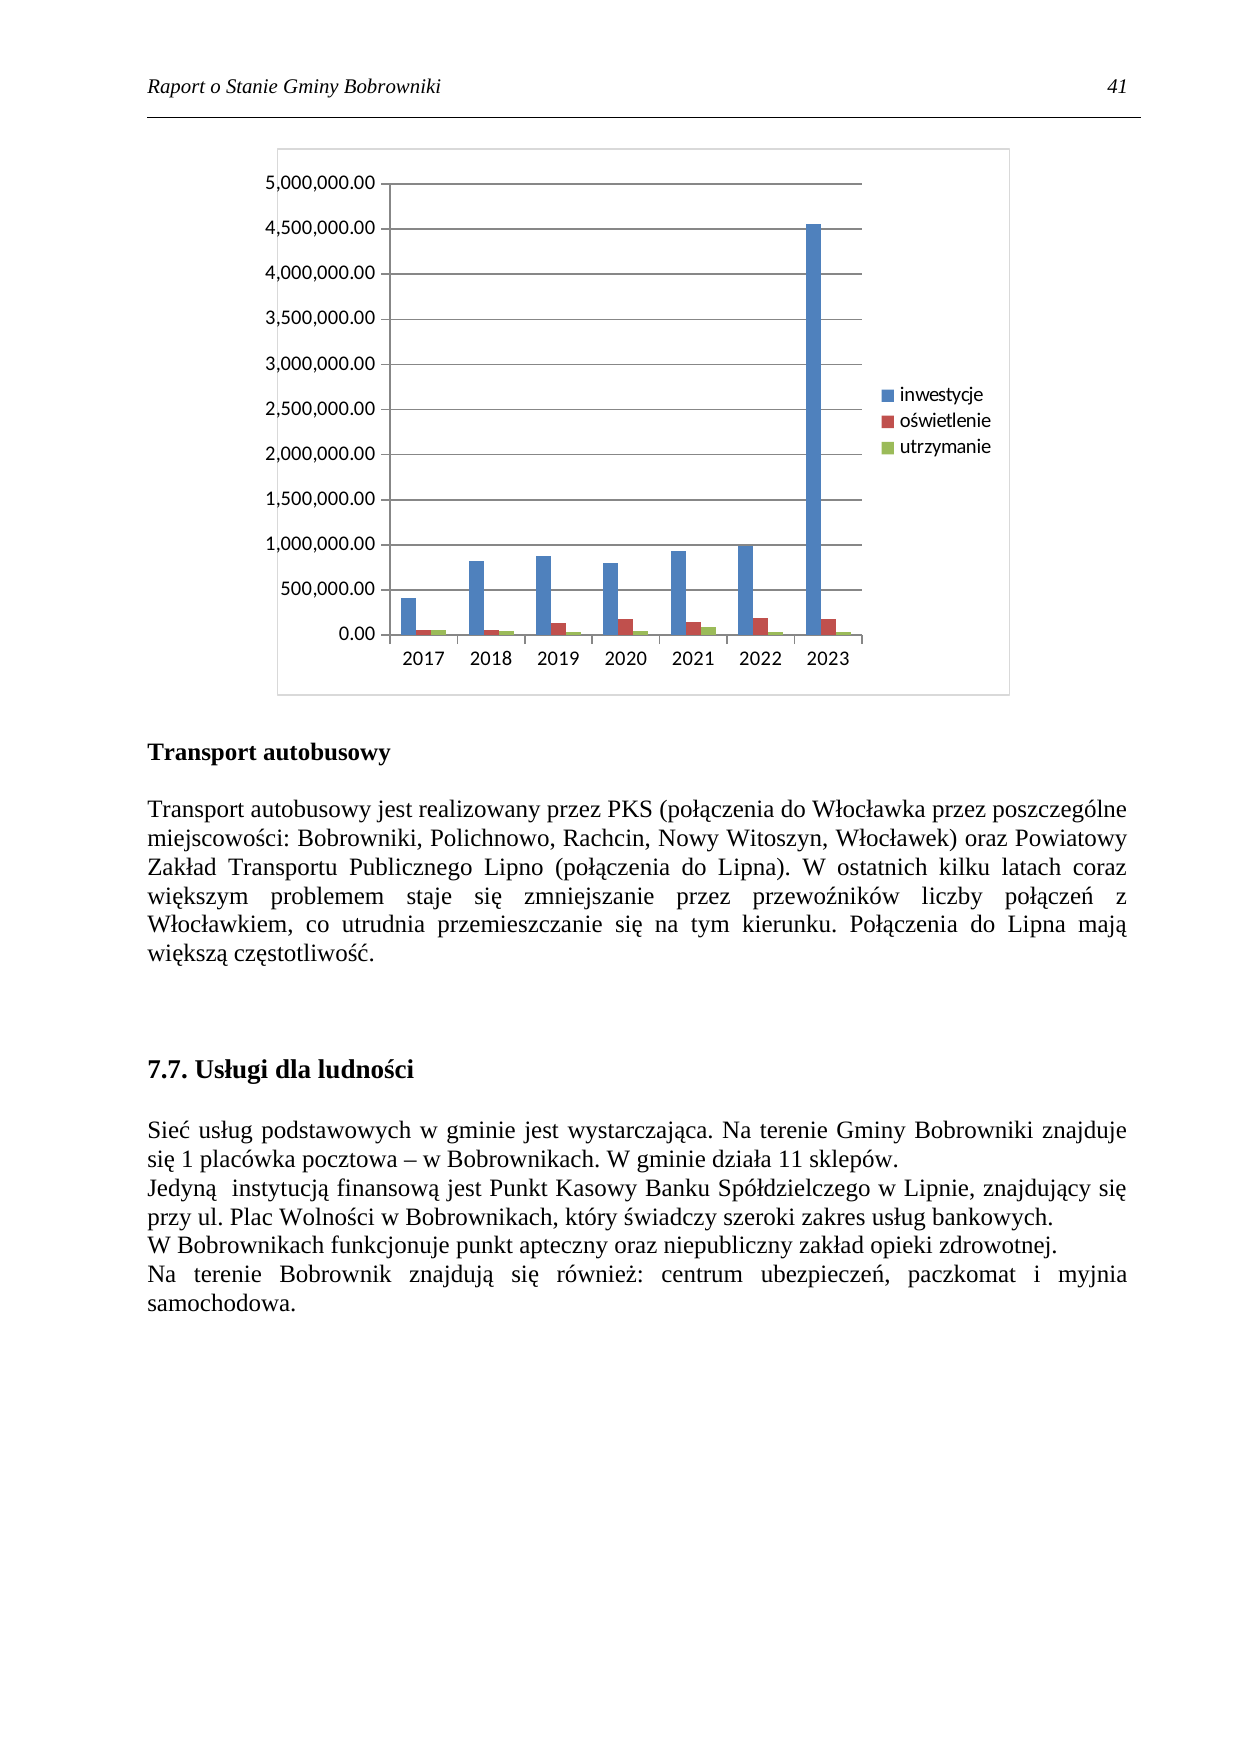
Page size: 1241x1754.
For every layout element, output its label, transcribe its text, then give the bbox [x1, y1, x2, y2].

text Sieć usług podstawowych w gminie jest wystarczająca. Na terenie Gminy Bobrowniki znajduje się 1 placówka pocztowa – w Bobrownikach. W gminie działa 11 sklepów. [147, 1116, 1128, 1173]
text Transport autobusowy jest realizowany przez PKS (połączenia do Włocławka przez poszczególne miejscowości: Bobrowniki, Polichnowo, Rachcin, Nowy Witoszyn, Włocławek) oraz Powiatowy Zakład Transportu Publicznego Lipno (połączenia do Lipna). W ostatnich kilku latach coraz większym problemem staje się zmniejszanie przez przewoźników liczby połączeń z Włocławkiem, co utrudnia przemieszczanie się na tym kierunku. Połączenia do Lipna mają większą częstotliwość. [147, 794, 1128, 967]
text W Bobrownikach funkcjonuje punkt apteczny oraz niepubliczny zakład opieki zdrowotnej. [147, 1231, 1128, 1259]
text Na terenie Bobrownik znajdują się również: centrum ubezpieczeń, paczkomat i myjnia samochodowa. [147, 1259, 1128, 1317]
text Jedyną instytucją finansową jest Punkt Kasowy Banku Spółdzielczego w Lipnie, znajdujący się przy ul. Plac Wolności w Bobrownikach, który świadczy szeroki zakres usług bankowych. [147, 1173, 1128, 1231]
text Transport autobusowy [147, 737, 1128, 766]
subtitle 7.7. Usługi dla ludności [147, 1053, 1128, 1084]
